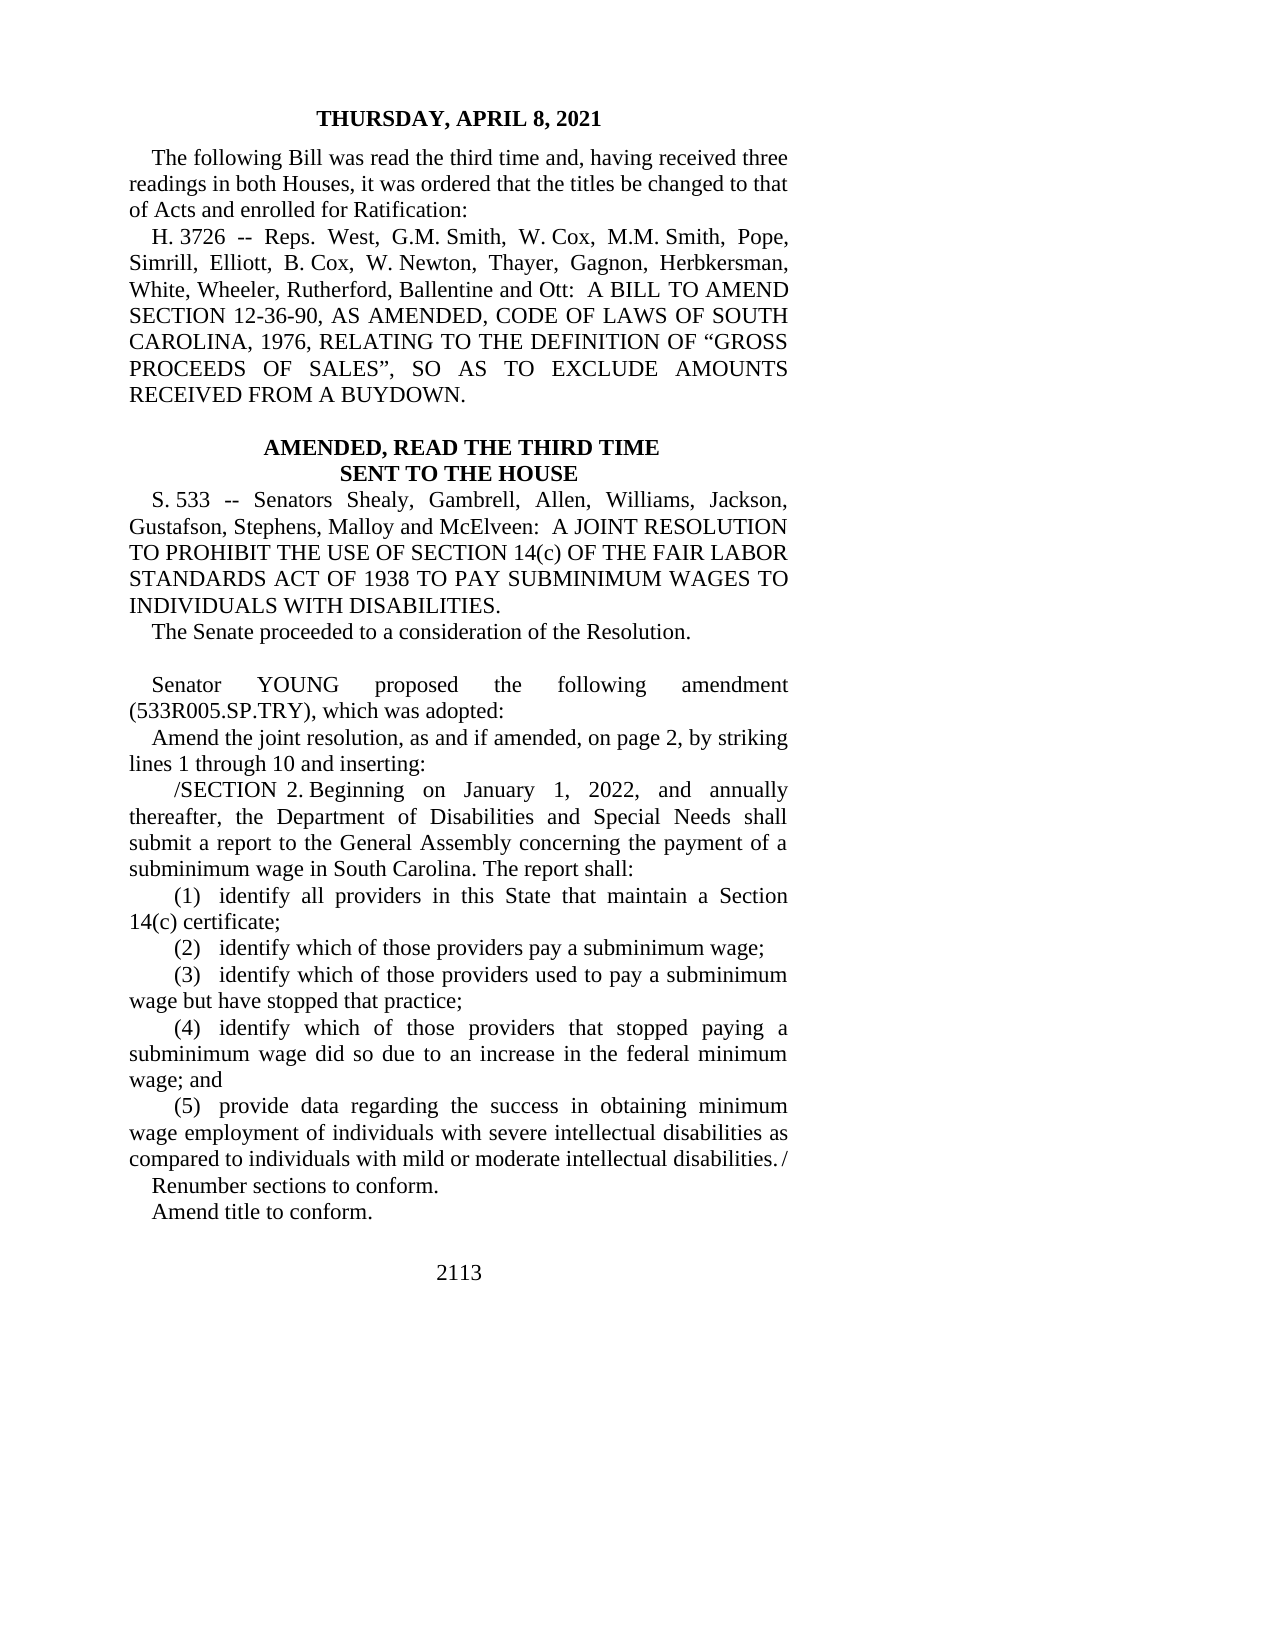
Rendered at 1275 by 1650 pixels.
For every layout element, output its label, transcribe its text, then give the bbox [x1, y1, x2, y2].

text Amend title to conform. [129, 1198, 789, 1224]
text The Senate proceeded to a consideration of the Resolution. [129, 618, 789, 644]
text (4) identify which of those providers that stopped paying a subminimum wage did so due to an increase in the federal minimum wage; and [129, 1013, 789, 1093]
text SENT TO THE HOUSE [129, 460, 789, 486]
text Renumber sections to conform. [129, 1172, 789, 1198]
text H. 3726 -- Reps. West, G.M. Smith, W. Cox, M.M. Smith, Pope, Simrill, Elliott, B. Cox, W. Newton, Thayer, Gagnon, Herbkersman, White, Wheeler, Rutherford, Ballentine and Ott: A BILL TO AMEND SECTION 12-36-90, AS AMENDED, CODE OF LAWS OF SOUTH CAROLINA, 1976, RELATING TO THE DEFINITION OF “GROSS PROCEEDS OF SALES”, SO AS TO EXCLUDE AMOUNTS RECEIVED FROM A BUYDOWN. [129, 223, 789, 407]
text (2) identify which of those providers pay a subminimum wage; [129, 934, 789, 961]
text The following Bill was read the third time and, having received three readings in both Houses, it was ordered that the titles be changed to that of Acts and enrolled for Ratification: [129, 144, 789, 223]
text Amend the joint resolution, as and if amended, on page 2, by striking lines 1 through 10 and inserting: [129, 724, 789, 776]
text (3) identify which of those providers used to pay a subminimum wage but have stopped that practice; [129, 961, 789, 1013]
text Senator YOUNG proposed the following amendment (533R005.SP.TRY), which was adopted: [129, 671, 789, 724]
text (5) provide data regarding the success in obtaining minimum wage employment of individuals with severe intellectual disabilities as compared to individuals with mild or moderate intellectual disabilities. / [129, 1093, 789, 1172]
text /SECTION 2. Beginning on January 1, 2022, and annually thereafter, the Department of Disabilities and Special Needs shall submit a report to the General Assembly concerning the payment of a subminimum wage in South Carolina. The report shall: [129, 776, 789, 882]
text AMENDED, READ THE THIRD TIME [129, 434, 789, 460]
text S. 533 -- Senators Shealy, Gambrell, Allen, Williams, Jackson, Gustafson, Stephens, Malloy and McElveen: A JOINT RESOLUTION TO PROHIBIT THE USE OF SECTION 14(c) OF THE FAIR LABOR STANDARDS ACT OF 1938 TO PAY SUBMINIMUM WAGES TO INDIVIDUALS WITH DISABILITIES. [129, 486, 789, 618]
text (1) identify all providers in this State that maintain a Section 14(c) certificate; [129, 882, 789, 934]
